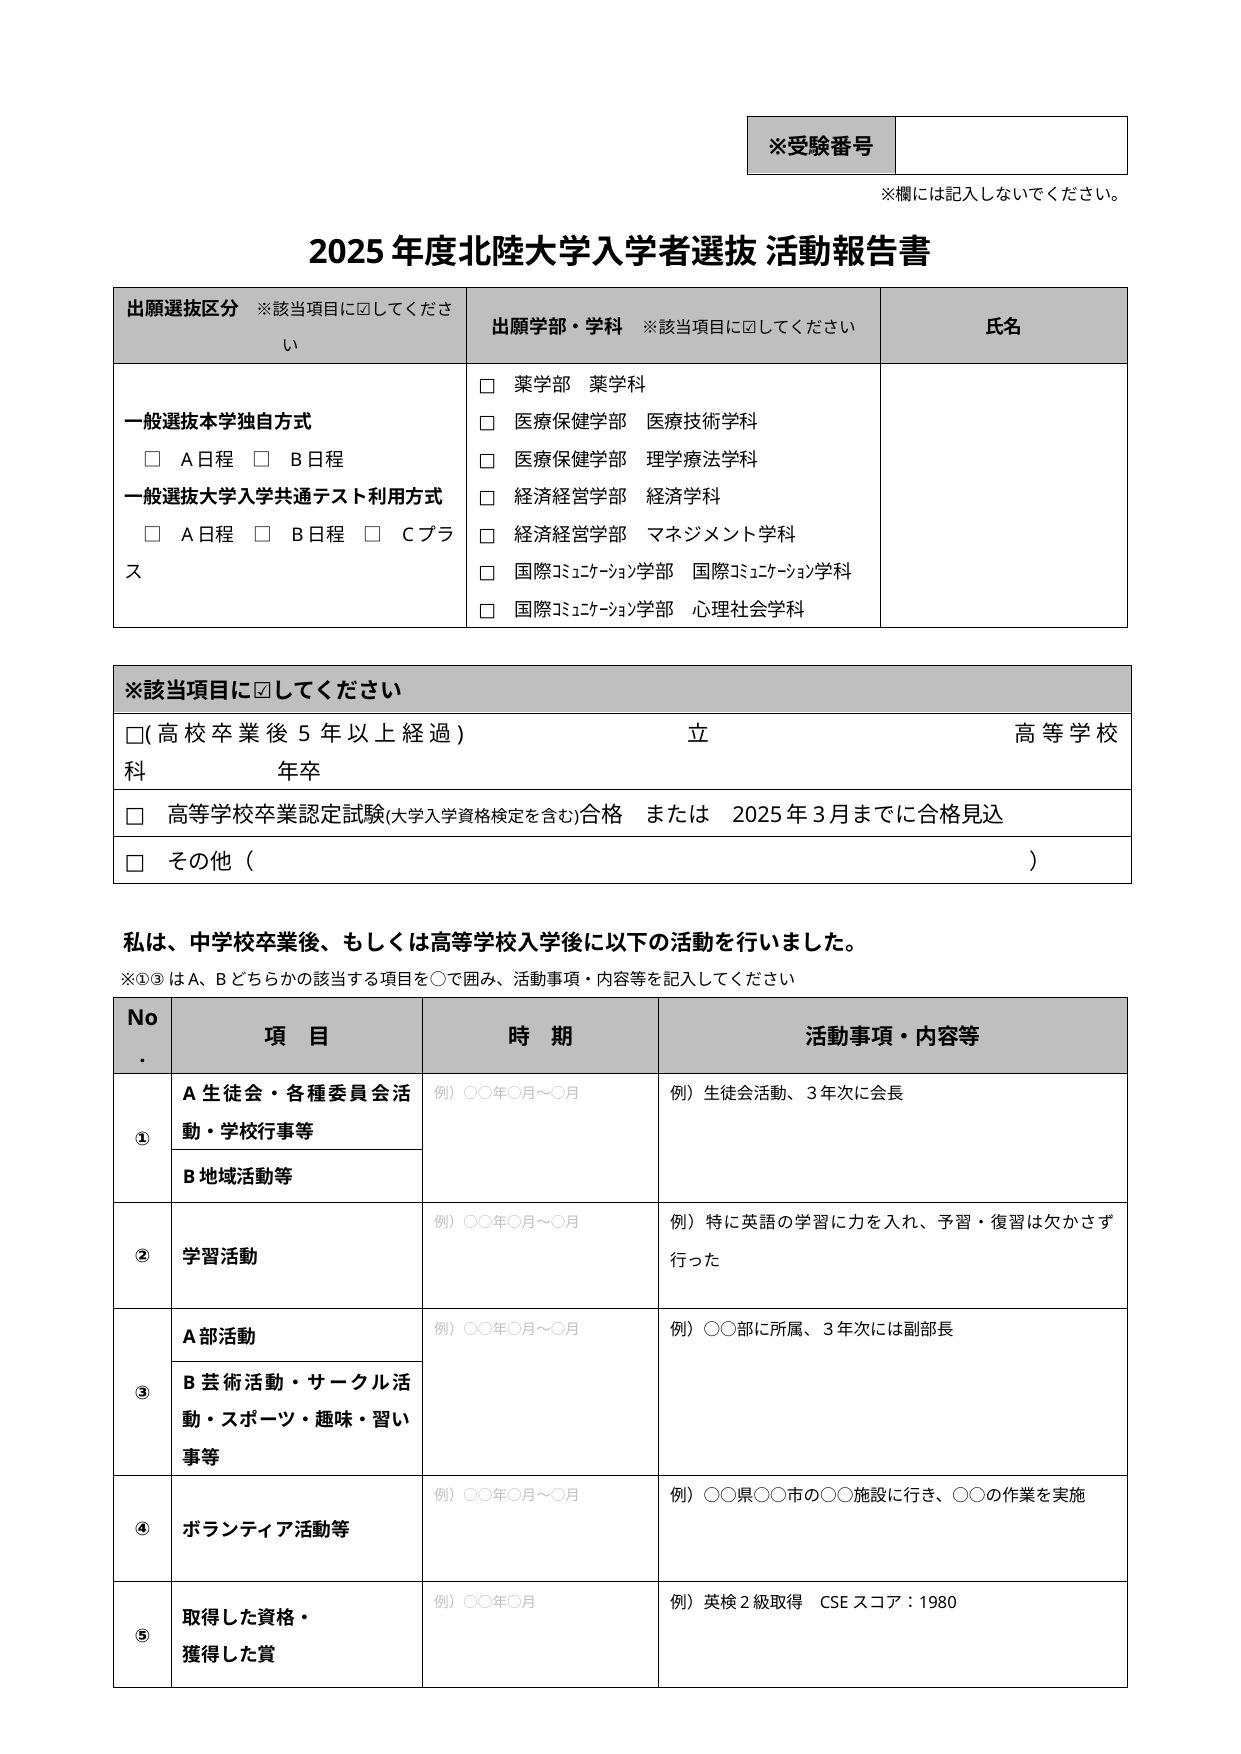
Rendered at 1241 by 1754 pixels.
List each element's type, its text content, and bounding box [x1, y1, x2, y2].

table_header 項 目 [172, 998, 422, 1073]
text 2025年度北陸大学入学者選抜 活動報告書 [112, 212, 1128, 287]
table_cell 学習活動 [172, 1203, 422, 1308]
table_cell ⑤ [114, 1582, 171, 1687]
table_cell [881, 364, 1127, 627]
table_cell □ その他（ ） [114, 837, 1131, 883]
table_cell B芸術活動・サークル活動・スポーツ・趣味・習い事等 [172, 1362, 422, 1475]
table_cell 例）○○年○月～○月 [423, 1203, 658, 1308]
table_cell 例）英検2級取得 CSEスコア：1980 [659, 1582, 1127, 1687]
table_header 活動事項・内容等 [659, 998, 1127, 1073]
table_header 時 期 [423, 998, 658, 1073]
table_cell □ 高等学校卒業認定試験(大学入学資格検定を含む)合格 または 2025年3月までに合格見込 [114, 790, 1131, 836]
text 私は、中学校卒業後、もしくは高等学校入学後に以下の活動を行いました。 [112, 922, 1128, 959]
table_cell ボランティア活動等 [172, 1476, 422, 1581]
table_cell 例）生徒会活動、３年次に会長 [659, 1074, 1127, 1202]
table_header 出願選抜区分 ※該当項目に☑してください [114, 288, 466, 363]
table_cell ① [114, 1074, 171, 1202]
table_header 氏名 [881, 288, 1127, 363]
table_cell A部活動 [172, 1309, 422, 1361]
table_cell A生徒会・各種委員会活動・学校行事等 [172, 1074, 422, 1149]
table_header [896, 117, 1127, 173]
table_cell 例）○○年○月 [423, 1582, 658, 1687]
table_cell 例）○○年○月～○月 [423, 1309, 658, 1475]
table_cell □(高校卒業後5年以上経過) 立 高等学校 科 年卒 [114, 714, 1131, 788]
table_cell ② [114, 1203, 171, 1308]
table_cell 例）○○部に所属、３年次には副部長 [659, 1309, 1127, 1475]
text ※欄には記入しないでください。 [112, 174, 1128, 212]
table_cell 例）○○年○月～○月 [423, 1074, 658, 1202]
table_cell □ 薬学部 薬学科 □ 医療保健学部 医療技術学科 □ 医療保健学部 理学療法学科 □ 経済経営学部 経済学科 □ 経済経営学部 マネジメント学科 □ 国際ｺﾐｭﾆｹｰｼｮﾝ学部 国際ｺﾐｭﾆｹｰｼｮﾝ学科 □ 国際ｺﾐｭﾆｹｰｼｮﾝ学部 心理社会学科 [467, 364, 880, 627]
table_header No. [114, 998, 171, 1073]
table_cell 例）特に英語の学習に力を入れ、予習・復習は欠かさず行った [659, 1203, 1127, 1308]
table_cell 取得した資格・ 獲得した賞 [172, 1582, 422, 1687]
table_cell ④ [114, 1476, 171, 1581]
table_header ※該当項目に☑してください [114, 666, 1131, 712]
table_cell 一般選抜本学独自方式 □ A日程 □ B日程 一般選抜大学入学共通テスト利用方式 □ A日程 □ B日程 □ Cプラス [114, 364, 466, 627]
table_cell 例）○○年○月～○月 [423, 1476, 658, 1581]
text ※①③はA、Bどちらかの該当する項目を○で囲み、活動事項・内容等を記入してください [112, 959, 1128, 997]
table_header ※受験番号 [748, 117, 895, 173]
table_cell B地域活動等 [172, 1150, 422, 1202]
table_header 出願学部・学科 ※該当項目に☑してください [467, 288, 880, 363]
table_cell ③ [114, 1309, 171, 1475]
table_cell 例）○○県○○市の○○施設に行き、○○の作業を実施 [659, 1476, 1127, 1581]
